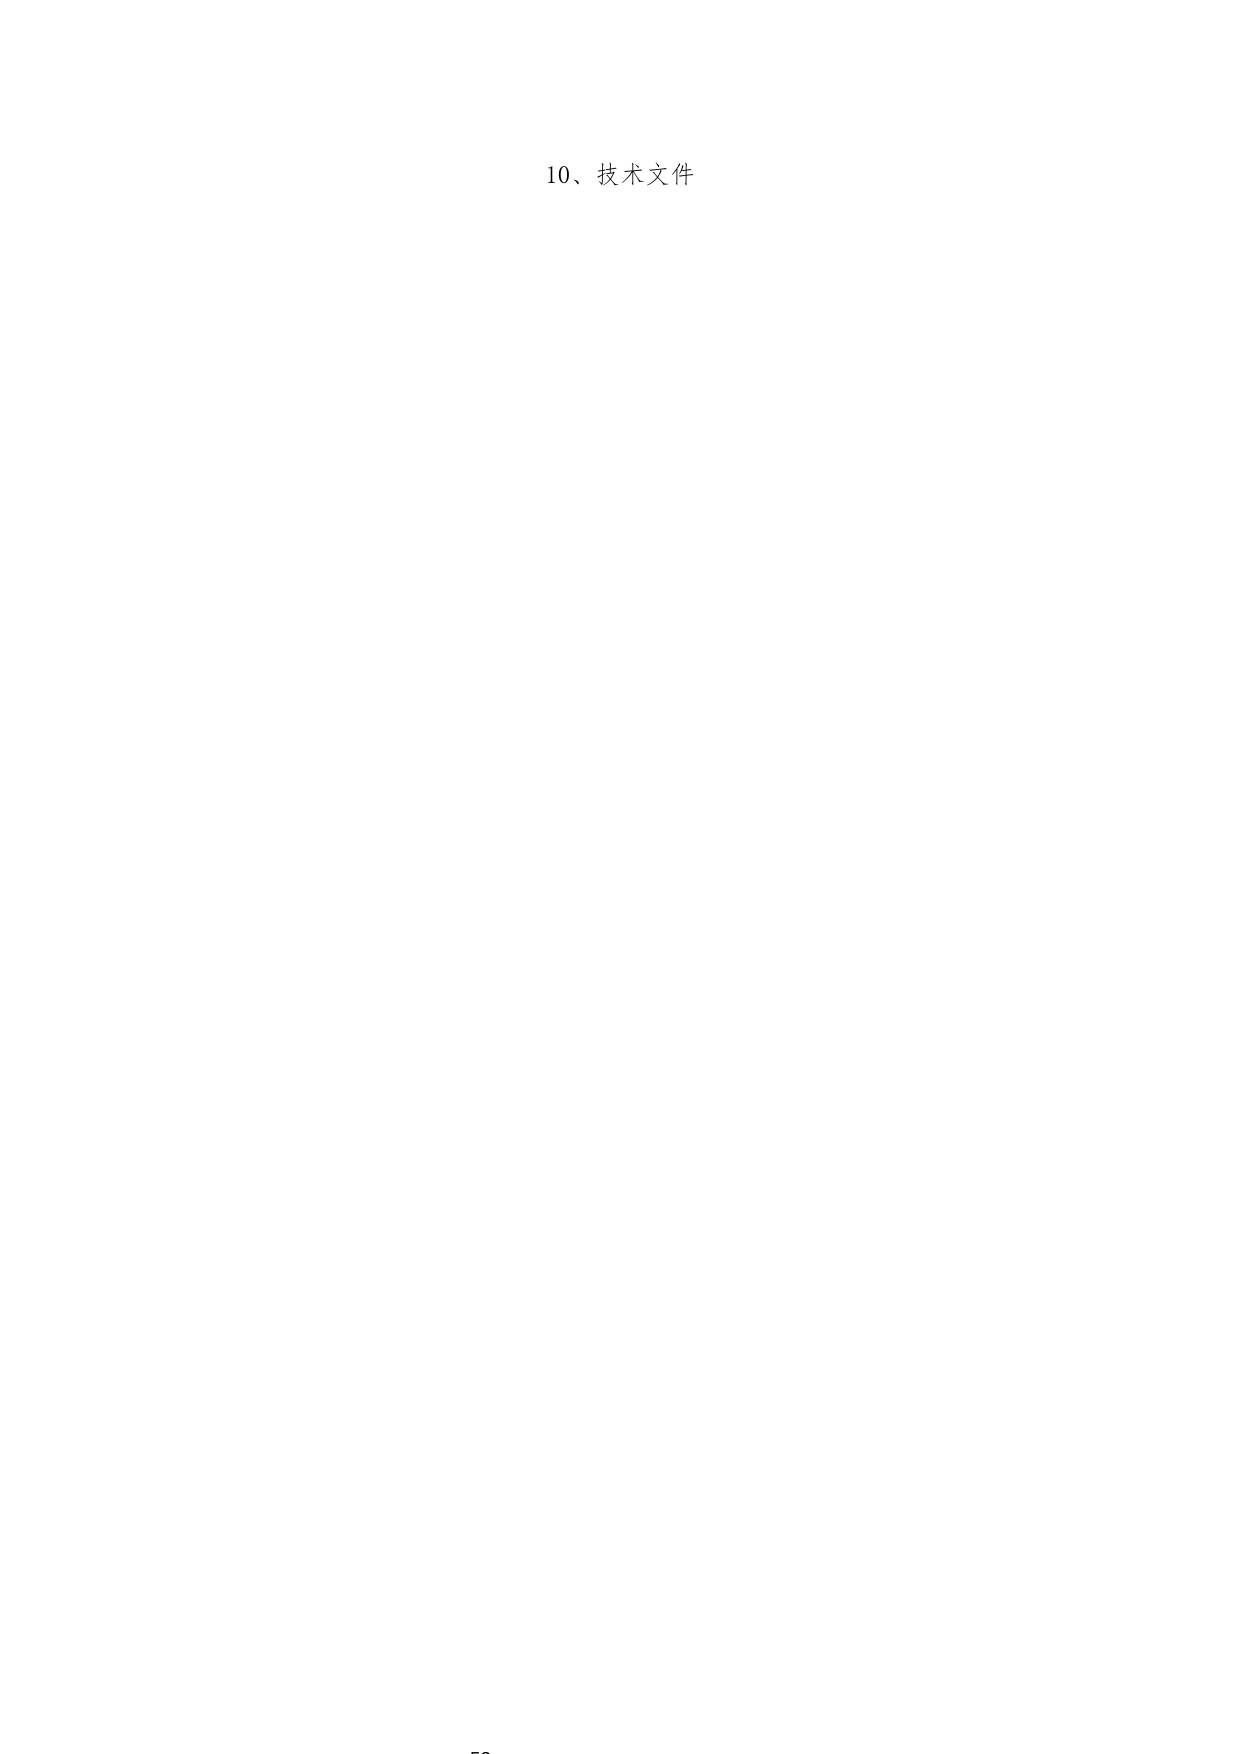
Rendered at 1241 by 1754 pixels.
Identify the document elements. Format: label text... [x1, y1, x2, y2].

text 10、技术文件 [186, 163, 1054, 189]
